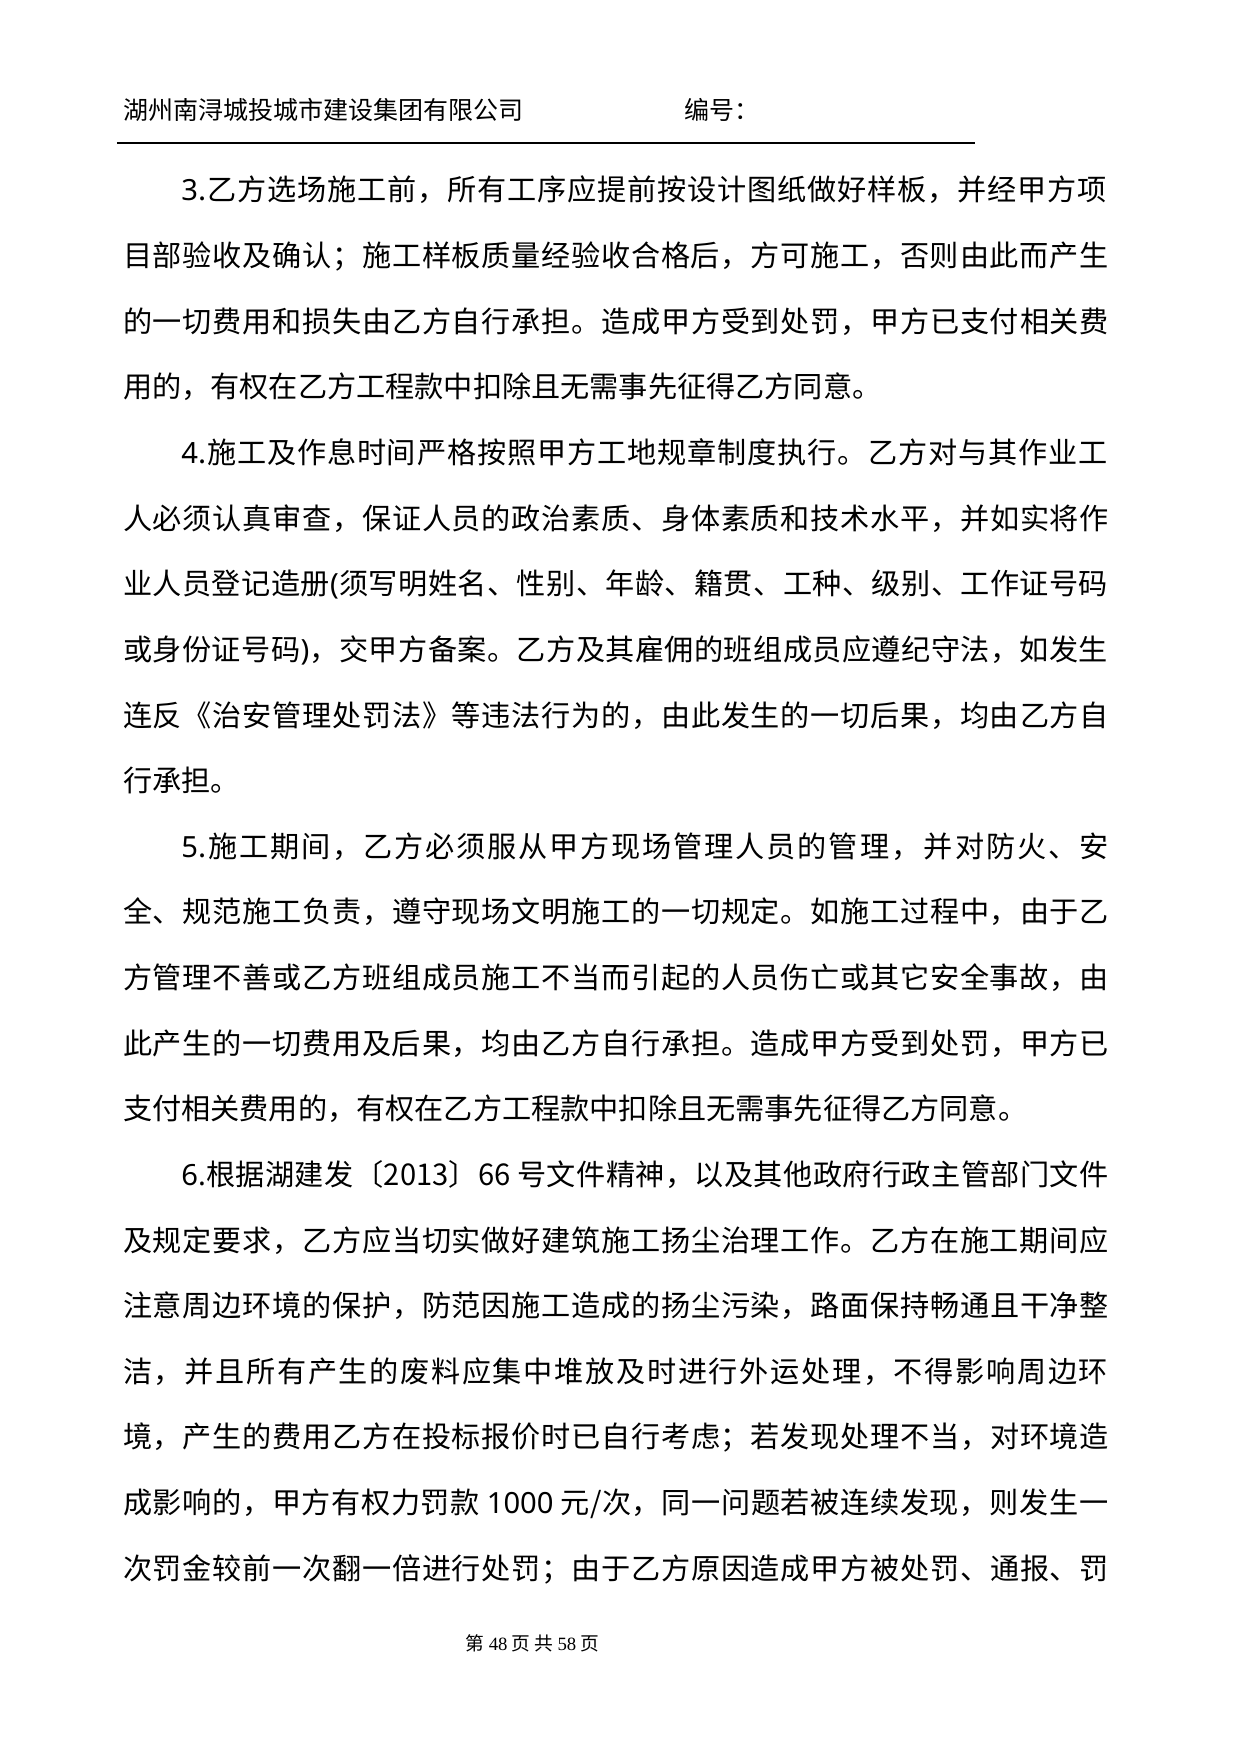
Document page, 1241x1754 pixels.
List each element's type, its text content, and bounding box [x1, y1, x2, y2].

text 5.施工期间，乙方必须服从甲方现场管理人员的管理，并对防火、安全、规范施工负责，遵守现场文明施工的一切规定。如施工过程中，由于乙方管理不善或乙方班组成员施工不当而引起的人员伤亡或其它安全事故，由此产生的一切费用及后果，均由乙方自行承担。造成甲方受到处罚，甲方已支付相关费用的，有权在乙方工程款中扣除且无需事先征得乙方同意。 [123, 812, 1108, 1140]
text 3.乙方选场施工前，所有工序应提前按设计图纸做好样板，并经甲方项目部验收及确认；施工样板质量经验收合格后，方可施工，否则由此而产生的一切费用和损失由乙方自行承担。造成甲方受到处罚，甲方已支付相关费用的，有权在乙方工程款中扣除且无需事先征得乙方同意。 [123, 155, 1108, 418]
text 4.施工及作息时间严格按照甲方工地规章制度执行。乙方对与其作业工人必须认真审查，保证人员的政治素质、身体素质和技术水平，并如实将作业人员登记造册(须写明姓名、性别、年龄、籍贯、工种、级别、工作证号码或身份证号码)，交甲方备案。乙方及其雇佣的班组成员应遵纪守法，如发生连反《治安管理处罚法》等违法行为的，由此发生的一切后果，均由乙方自行承担。 [123, 418, 1108, 812]
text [123, 1140, 1108, 1599]
